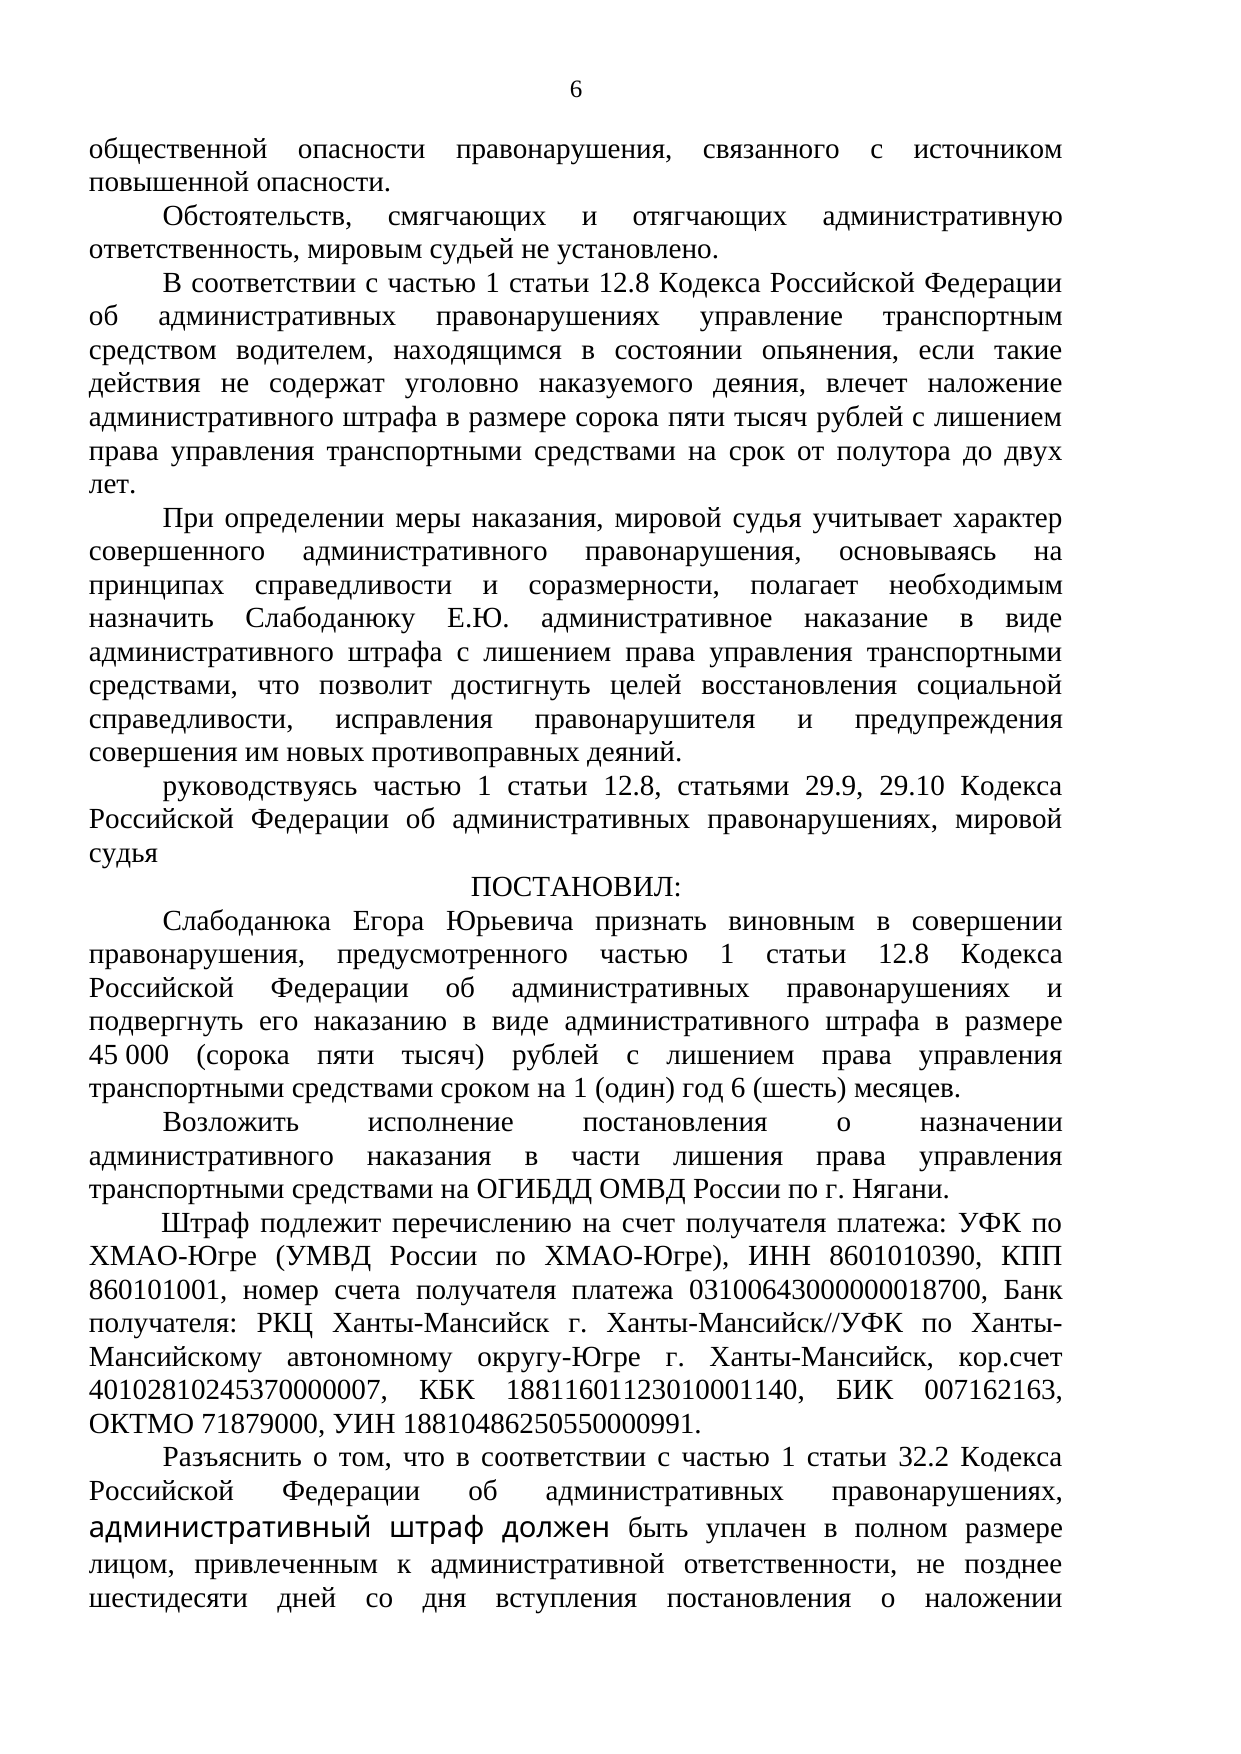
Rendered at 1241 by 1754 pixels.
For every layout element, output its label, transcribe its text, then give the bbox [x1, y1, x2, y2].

text Обстоятельств, смягчающих и отягчающих административную ответственность, мировым судьей не установлено. [89, 198, 1063, 266]
text Штраф подлежит перечислению на счет получателя платежа: УФК по ХМАО-Югре (УМВД России по ХМАО-Югре), ИНН 8601010390, КПП 860101001, номер счета получателя платежа 03100643000000018700, Банк получателя: РКЦ Ханты-Мансийск г. Ханты-Мансийск//УФК по Ханты-Мансийскому автономному округу-Югре г. Ханты-Мансийск, кор.счет 40102810245370000007, КБК 18811601123010001140, БИК 007162163, ОКТМО 71879000, УИН 18810486250550000991. [89, 1205, 1063, 1439]
text Возложить исполнение постановления о назначении административного наказания в части лишения права управления транспортными средствами на ОГИБДД ОМВД России по г. Нягани. [89, 1104, 1063, 1205]
text Слабоданюка Егора Юрьевича признать виновным в совершении правонарушения, предусмотренного частью 1 статьи 12.8 Кодекса Российской Федерации об административных правонарушениях и подвергнуть его наказанию в виде административного штрафа в размере 45 000 (сорока пяти тысяч) рублей с лишением права управления транспортными средствами сроком на 1 (один) год 6 (шесть) месяцев. [89, 903, 1063, 1104]
text ПОСТАНОВИЛ: [89, 869, 1063, 903]
text При определении меры наказания, мировой судья учитывает характер совершенного административного правонарушения, основываясь на принципах справедливости и соразмерности, полагает необходимым назначить Слабоданюку Е.Ю. административное наказание в виде административного штрафа с лишением права управления транспортными средствами, что позволит достигнуть целей восстановления социальной справедливости, исправления правонарушителя и предупреждения совершения им новых противоправных деяний. [89, 500, 1063, 769]
text руководствуясь частью 1 статьи 12.8, статьями 29.9, 29.10 Кодекса Российской Федерации об административных правонарушениях, мировой судья [89, 769, 1063, 869]
text При назначении наказания судья учитывает характер и степень общественной опасности правонарушения, связанного с источником повышенной опасности. [89, 131, 1063, 198]
text В соответствии с частью 1 статьи 12.8 Кодекса Российской Федерации об административных правонарушениях управление транспортным средством водителем, находящимся в состоянии опьянения, если такие действия не содержат уголовно наказуемого деяния, влечет наложение административного штрафа в размере сорока пяти тысяч рублей с лишением права управления транспортными средствами на срок от полутора до двух лет. [89, 266, 1063, 500]
